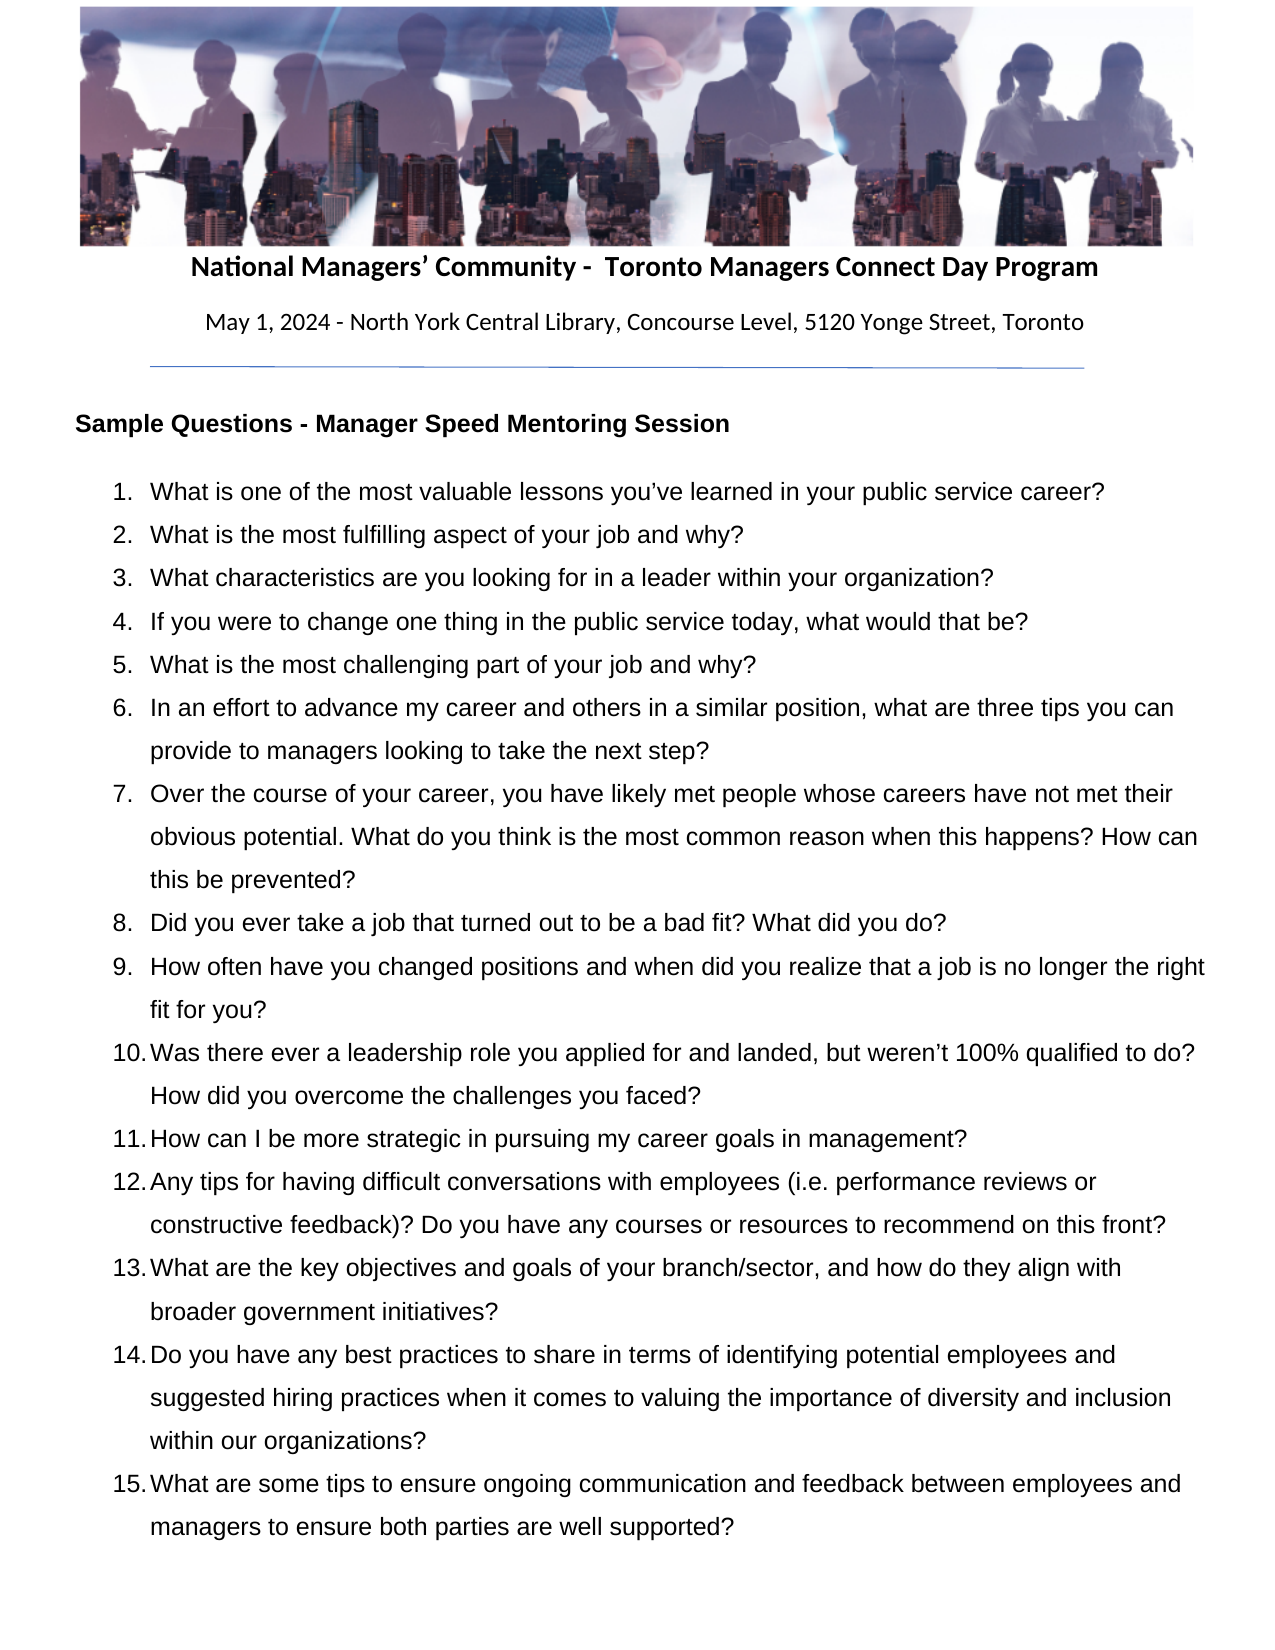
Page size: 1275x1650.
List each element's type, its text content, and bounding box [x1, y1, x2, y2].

list In an effort to advance my career and others in a similar position, what are three tips you can provide to managers looking to take the next step? [112, 693, 1215, 764]
picture [75, 0, 1200, 249]
list What is one of the most valuable lessons you’ve learned in your public service career? [112, 477, 1215, 506]
list What characteristics are you looking for in a leader within your organization? [112, 563, 1215, 592]
list Any tips for having difficult conversations with employees (i.e. performance reviews or constructive feedback)? Do you have any courses or resources to recommend on this front? [112, 1167, 1215, 1239]
list How can I be more strategic in pursuing my career goals in management? [112, 1124, 1215, 1153]
list If you were to change one thing in the public service today, what would that be? [112, 606, 1215, 635]
list Over the course of your career, you have likely met people whose careers have not met their obvious potential. What do you think is the most common reason when this happens? How can this be prevented? [112, 779, 1215, 894]
list Did you ever take a job that turned out to be a bad fit? What did you do? [112, 908, 1215, 937]
list What are some tips to ensure ongoing communication and feedback between employees and managers to ensure both parties are well supported? [112, 1469, 1215, 1541]
list What is the most challenging part of your job and why? [112, 649, 1215, 678]
text May 1, 2024 - North York Central Library, Concourse Level, 5120 Yonge Street, Toronto [75, 306, 1215, 337]
text Sample Questions - Manager Speed Mentoring Session [75, 409, 1215, 438]
list Do you have any best practices to share in terms of identifying potential employees and suggested hiring practices when it comes to valuing the importance of diversity and inclusion within our organizations? [112, 1339, 1215, 1454]
list Was there ever a leadership role you applied for and landed, but weren’t 100% qualified to do? How did you overcome the challenges you faced? [112, 1038, 1215, 1109]
list How often have you changed positions and when did you realize that a job is no longer the right fit for you? [112, 951, 1215, 1023]
list What is the most fulfilling aspect of your job and why? [112, 520, 1215, 549]
list What are the key objectives and goals of your branch/sector, and how do they align with broader government initiatives? [112, 1253, 1215, 1325]
text National Managers’ Community - Toronto Managers Connect Day Program [75, 248, 1215, 284]
